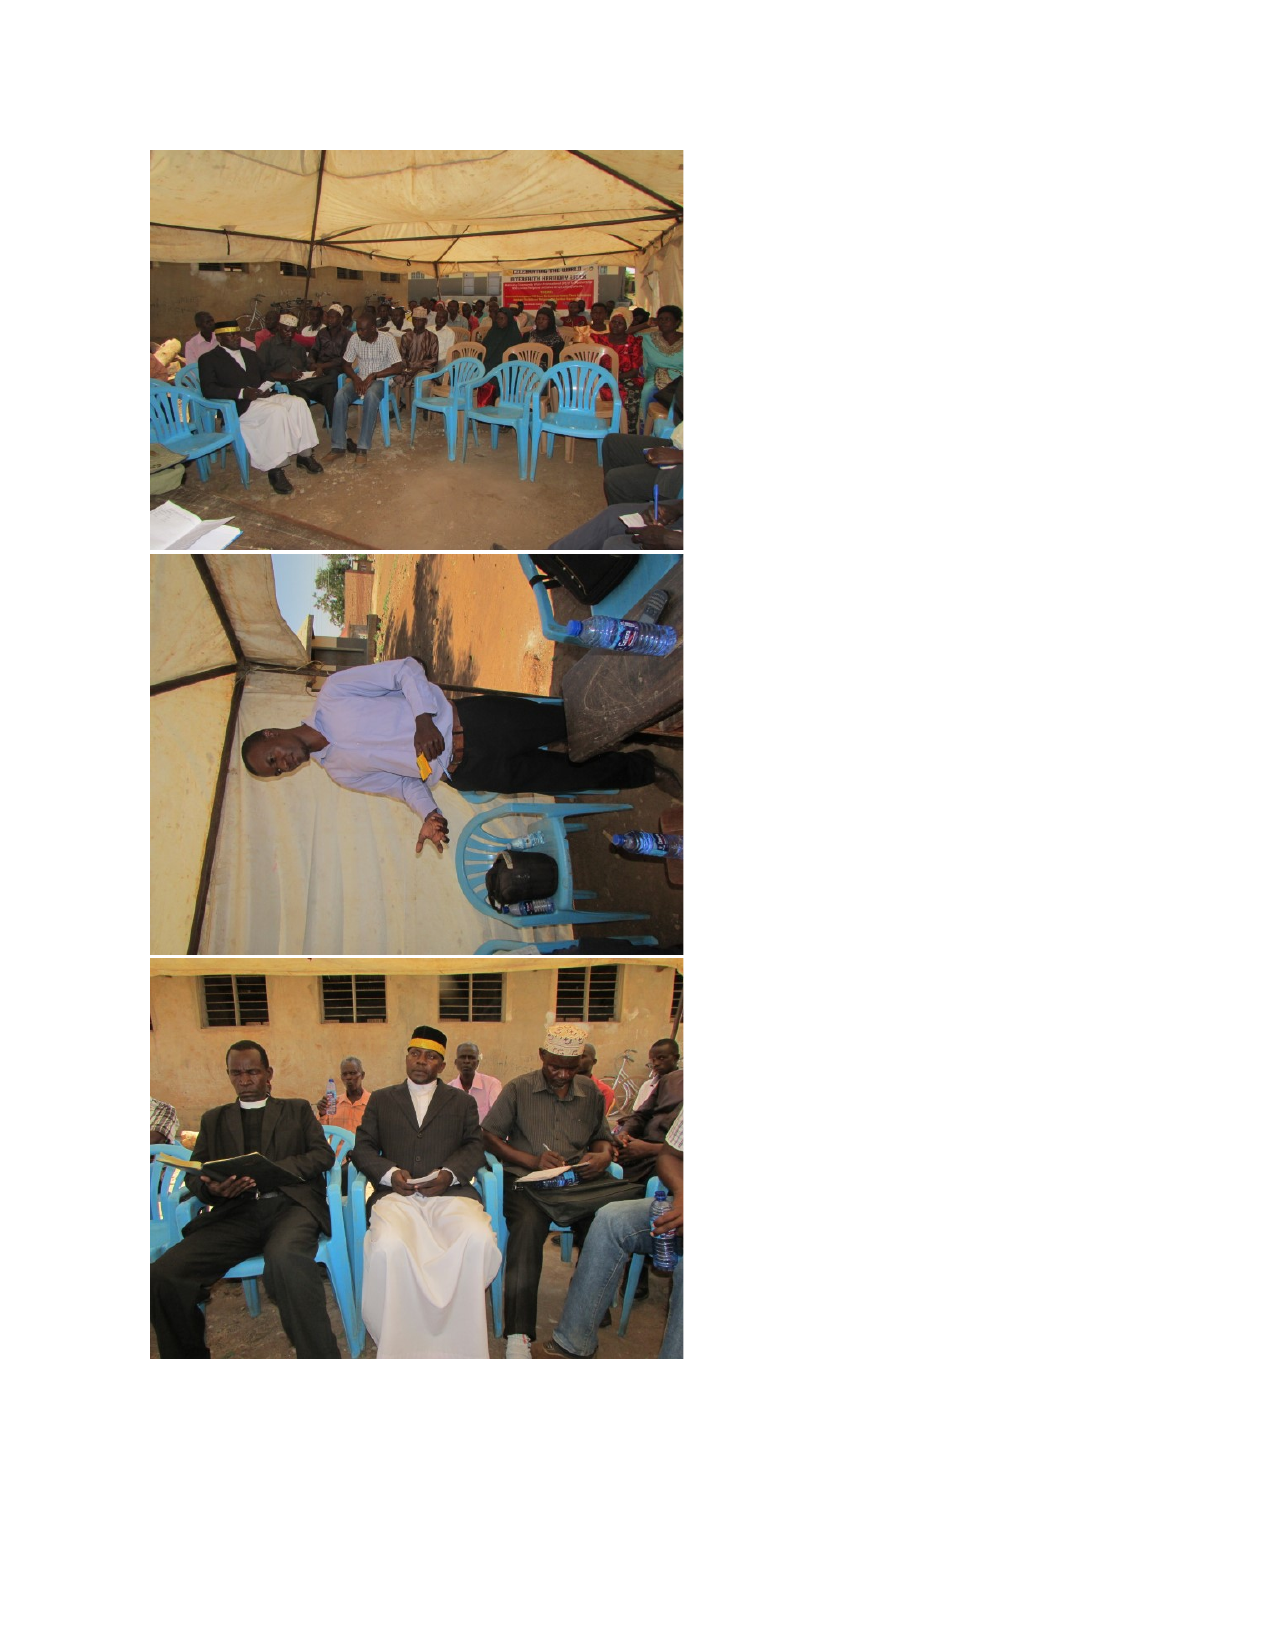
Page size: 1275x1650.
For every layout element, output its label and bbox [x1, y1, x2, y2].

picture [150, 958, 684, 1359]
picture [150, 150, 684, 550]
picture [150, 554, 684, 955]
